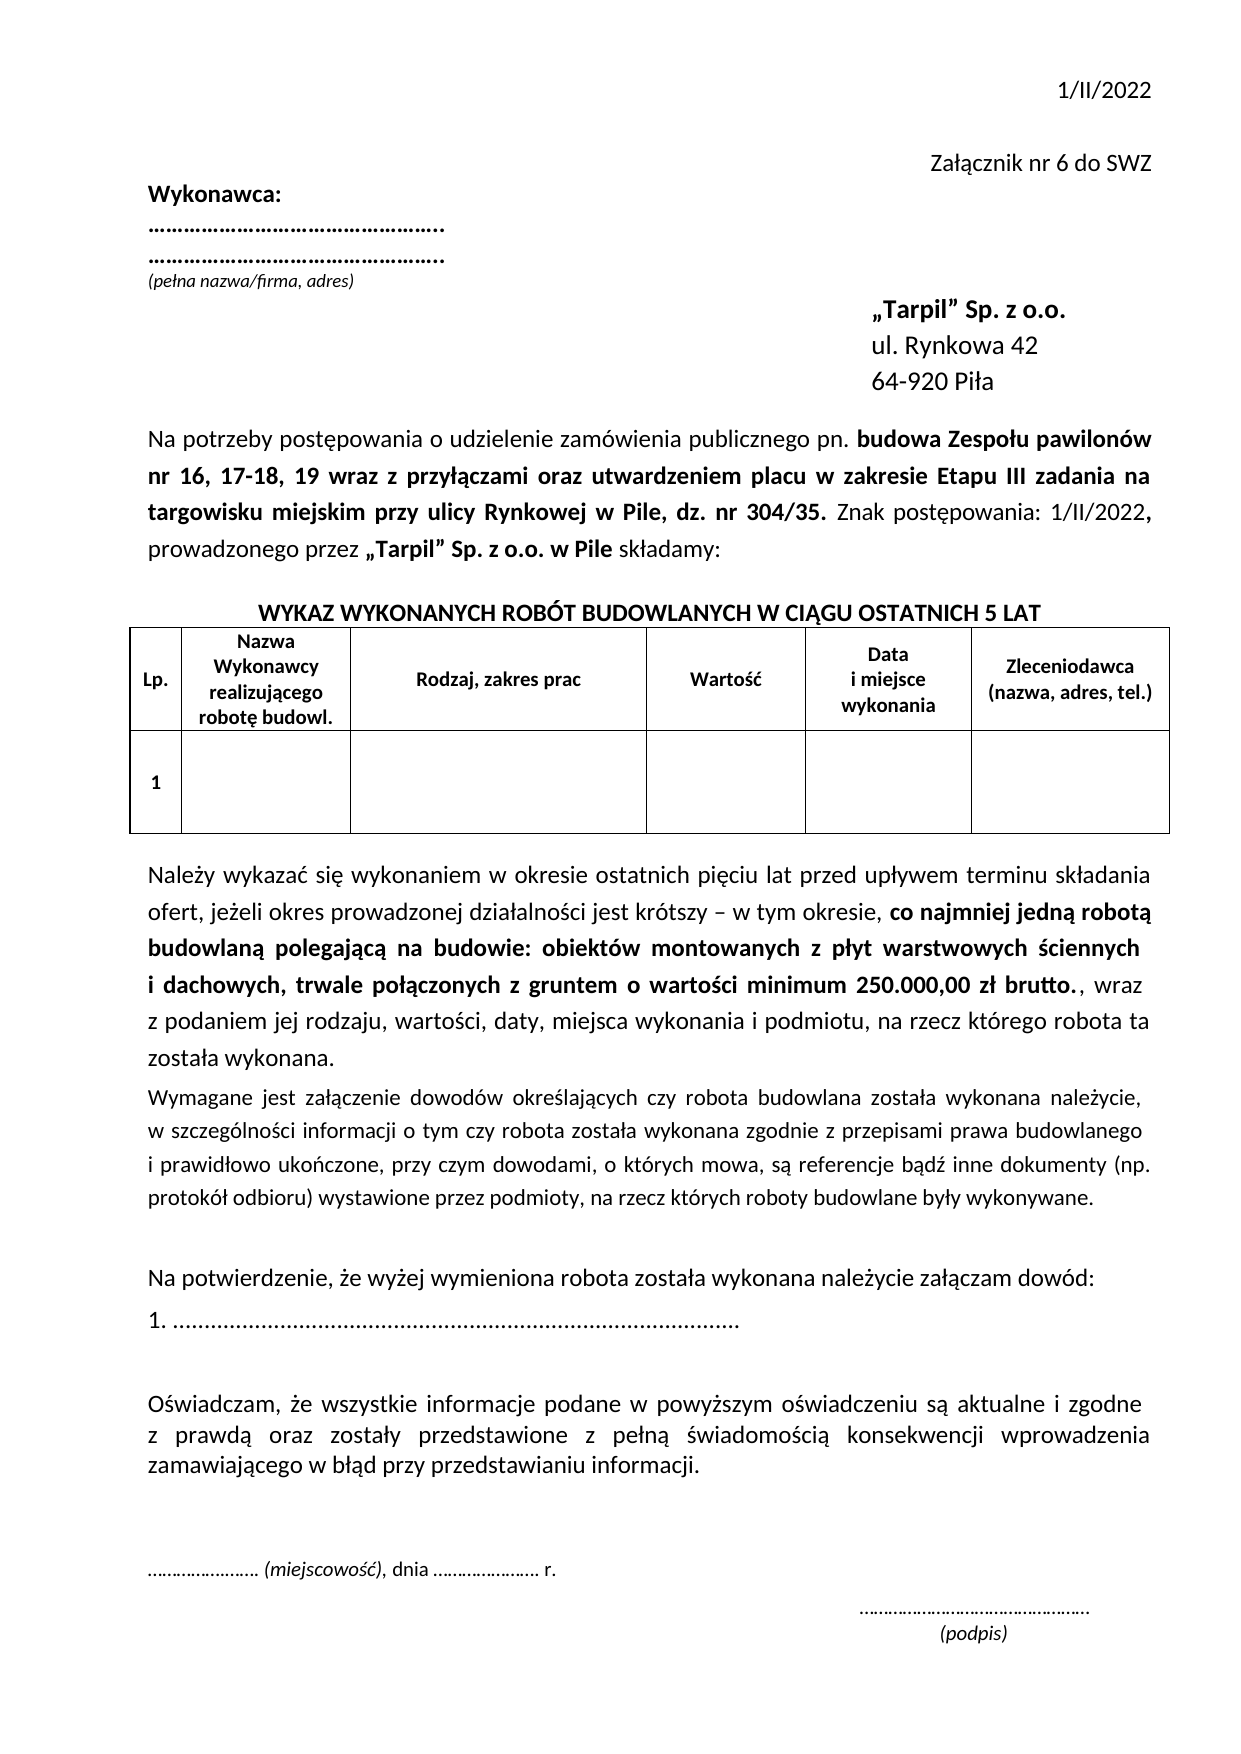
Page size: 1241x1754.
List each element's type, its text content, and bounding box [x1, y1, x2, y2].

text Na potwierdzenie, że wyżej wymieniona robota została wykonana należycie załączam dowód: [148, 1262, 1152, 1292]
text 1. .......................................................................................... [148, 1305, 1152, 1335]
table_header Zleceniodawca (nazwa, adres, tel.) [972, 628, 1169, 730]
text Oświadczam, że wszystkie informacje podane w powyższym oświadczeniu są aktualne i zgodne z prawdą oraz zostały przedstawione z pełną świadomością konsekwencji wprowadzenia zamawiającego w błąd przy przedstawianiu informacji. [148, 1388, 1152, 1480]
table_cell 1 [131, 731, 181, 833]
text WYKAZ WYKONANYCH ROBÓT BUDOWLANYCH W CIĄGU OSTATNICH 5 LAT [148, 597, 1152, 627]
text 64-920 Piła [871, 364, 1148, 397]
text ………………………………………….. [148, 209, 1152, 239]
text Na potrzeby postępowania o udzielenie zamówienia publicznego pn. budowa Zespołu pawilonów nr 16, 17-18, 19 wraz z przyłączami oraz utwardzeniem placu w zakresie Etapu III zadania na targowisku miejskim przy ulicy Rynkowej w Pile, dz. nr 304/35. Znak postępowania: 1/II/2022, prowadzonego przez „Tarpil” Sp. z o.o. w Pile składamy: [148, 423, 1152, 563]
text „Tarpil” Sp. z o.o. [871, 293, 1148, 326]
table_header Lp. [131, 628, 181, 730]
table_cell [806, 731, 971, 833]
text ………………………………………….. [148, 239, 1152, 270]
text Należy wykazać się wykonaniem w okresie ostatnich pięciu lat przed upływem terminu składania ofert, jeżeli okres prowadzonej działalności jest krótszy – w tym okresie, co najmniej jedną robotą budowlaną polegającą na budowie: obiektów montowanych z płyt warstwowych ściennych i dachowych, trwale połączonych z gruntem o wartości minimum 250.000,00 zł brutto., wraz z podaniem jej rodzaju, wartości, daty, miejsca wykonania i podmiotu, na rzecz którego robota ta została wykonana. [148, 859, 1152, 1072]
text Załącznik nr 6 do SWZ [148, 148, 1152, 178]
table_header Wartość [647, 628, 805, 730]
text …………….……. (miejscowość), dnia …………………. r. [148, 1556, 1152, 1582]
text Wykonawca: [148, 178, 1152, 209]
text ………………………………………… [797, 1594, 1152, 1620]
table_cell [182, 731, 350, 833]
table_header Rodzaj, zakres prac [351, 628, 646, 730]
table_header Nazwa Wykonawcy realizującego robotę budowl. [182, 628, 350, 730]
table_header Data i miejsce wykonania [806, 628, 971, 730]
text (podpis) [797, 1620, 1152, 1645]
text ul. Rynkowa 42 [871, 328, 1148, 362]
table_cell [351, 731, 646, 833]
table_cell [647, 731, 805, 833]
table_cell [972, 731, 1169, 833]
text Wymagane jest załączenie dowodów określających czy robota budowlana została wykonana należycie, w szczególności informacji o tym czy robota została wykonana zgodnie z przepisami prawa budowlanego i prawidłowo ukończone, przy czym dowodami, o których mowa, są referencje bądź inne dokumenty (np. protokół odbioru) wystawione przez podmioty, na rzecz których roboty budowlane były wykonywane. [148, 1083, 1152, 1211]
text (pełna nazwa/firma, adres) [148, 270, 1152, 293]
